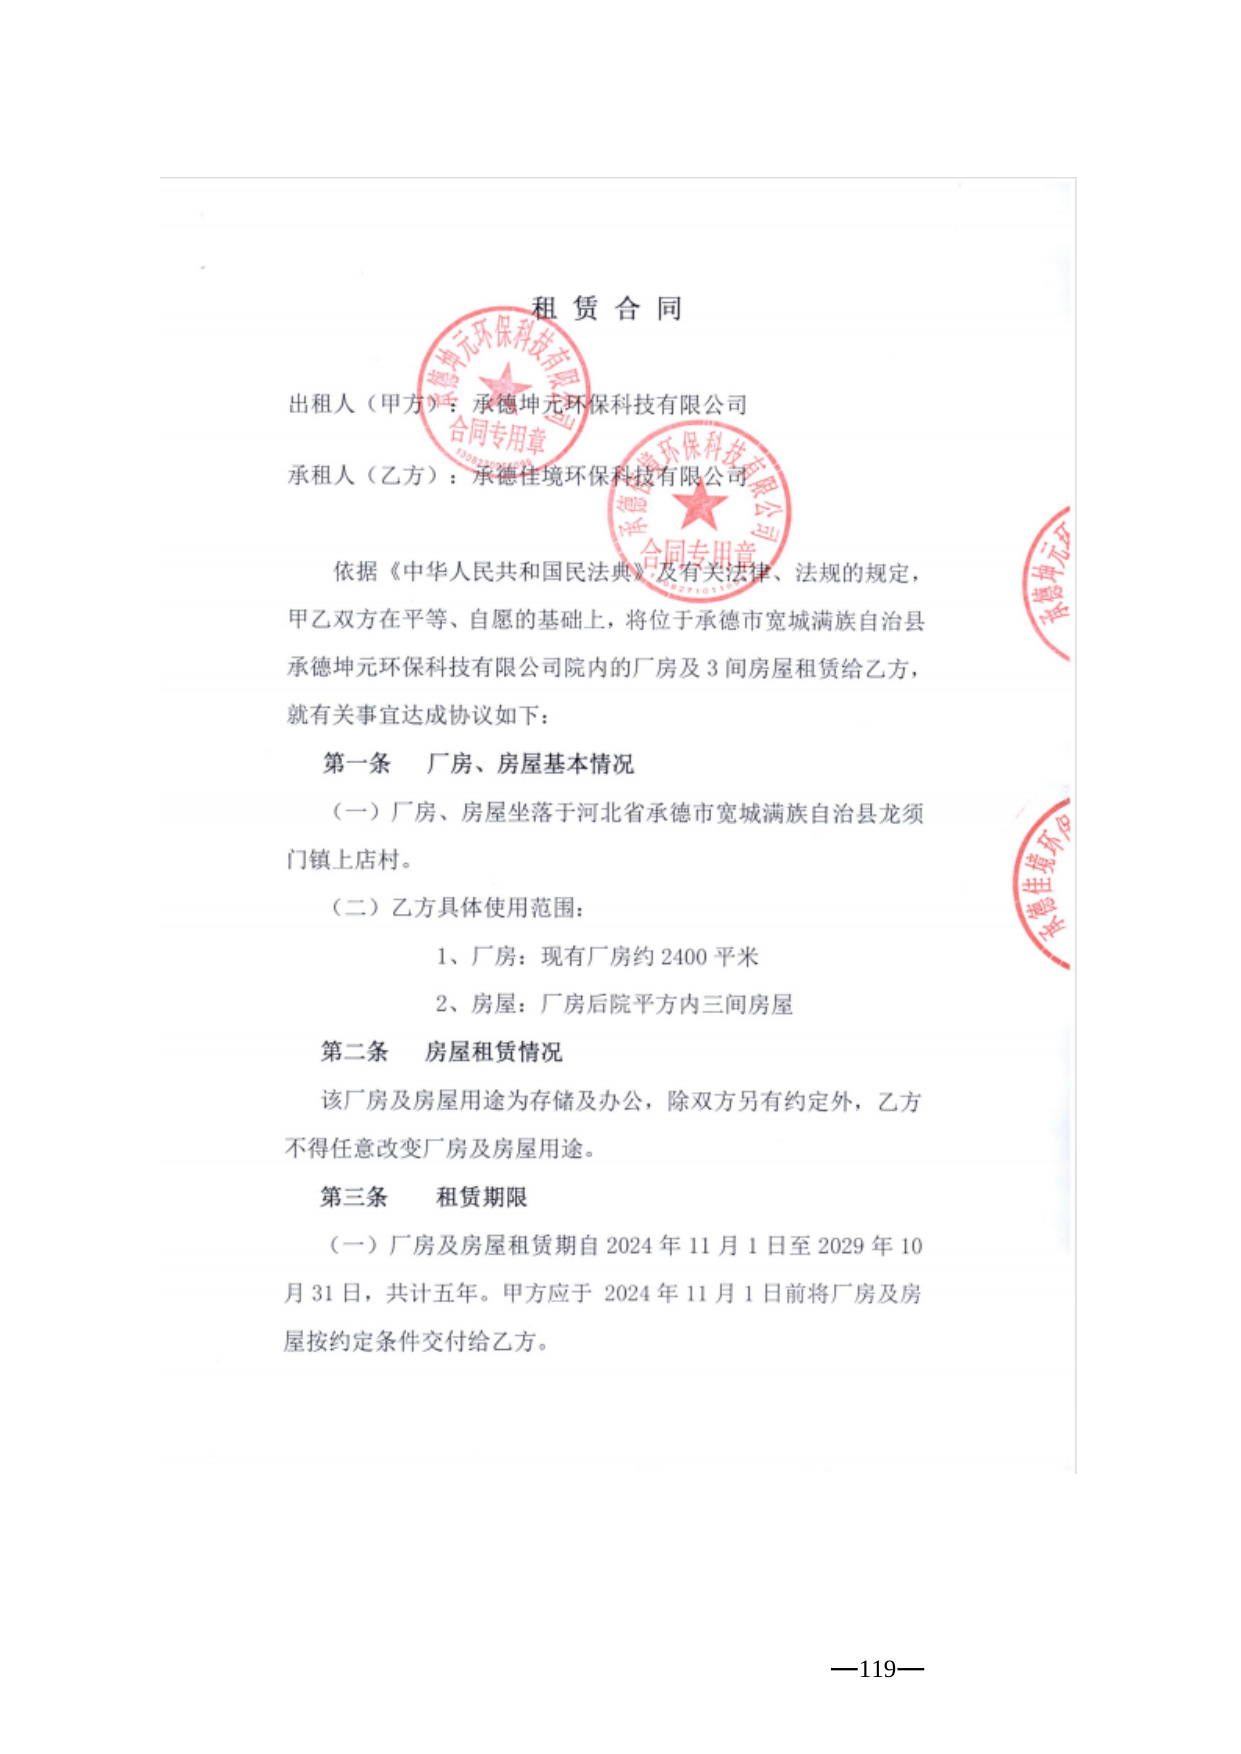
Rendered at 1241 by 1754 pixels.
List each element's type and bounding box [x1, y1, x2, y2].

picture [159, 177, 1077, 1474]
